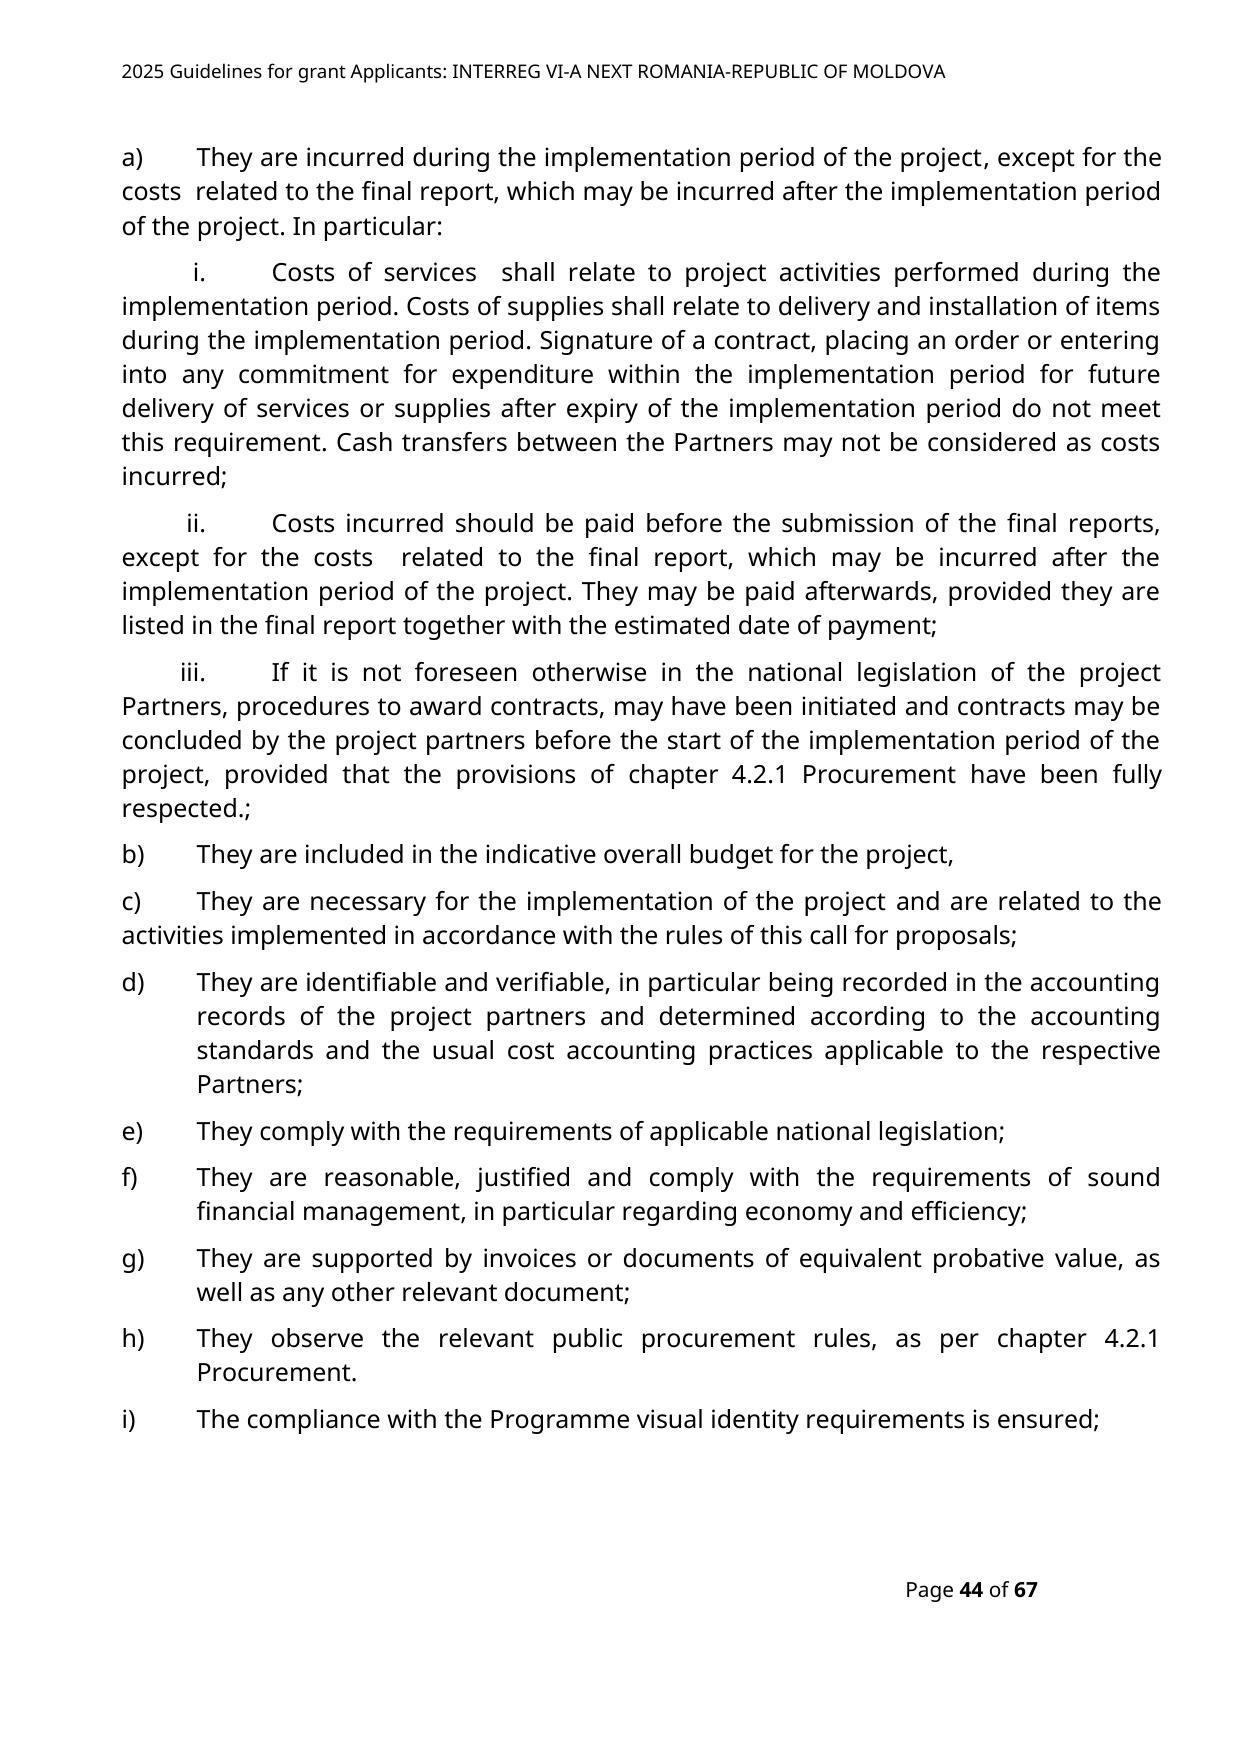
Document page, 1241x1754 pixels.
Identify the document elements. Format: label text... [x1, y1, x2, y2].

list They are supported by invoices or documents of equivalent probative value, as well as any other relevant document; [121, 1240, 1162, 1308]
list They are incurred during the implementation period of the project, except for the costs related to the final report, which may be incurred after the implementation period of the project. In particular: [121, 140, 1162, 242]
list They are identifiable and verifiable, in particular being recorded in the accounting records of the project partners and determined according to the accounting standards and the usual cost accounting practices applicable to the respective Partners; [121, 964, 1162, 1101]
list The compliance with the Programme visual identity requirements is ensured; [121, 1402, 1162, 1436]
list They are reasonable, justified and comply with the requirements of sound financial management, in particular regarding economy and efficiency; [121, 1160, 1162, 1228]
list They observe the relevant public procurement rules, as per chapter 4.2.1 Procurement. [121, 1321, 1162, 1389]
list If it is not foreseen otherwise in the national legislation of the project Partners, procedures to award contracts, may have been initiated and contracts may be concluded by the project partners before the start of the implementation period of the project, provided that the provisions of chapter 4.2.1 Procurement have been fully respected.; [121, 654, 1162, 825]
list They are included in the indicative overall budget for the project, [121, 837, 1162, 871]
list Costs of services shall relate to project activities performed during the implementation period. Costs of supplies shall relate to delivery and installation of items during the implementation period. Signature of a contract, placing an order or entering into any commitment for expenditure within the implementation period for future delivery of services or supplies after expiry of the implementation period do not meet this requirement. Cash transfers between the Partners may not be considered as costs incurred; [121, 255, 1162, 493]
list They are necessary for the implementation of the project and are related to the activities implemented in accordance with the rules of this call for proposals; [121, 884, 1162, 952]
list Costs incurred should be paid before the submission of the final reports, except for the costs related to the final report, which may be incurred after the implementation period of the project. They may be paid afterwards, provided they are listed in the final report together with the estimated date of payment; [121, 506, 1162, 642]
list They comply with the requirements of applicable national legislation; [121, 1113, 1162, 1147]
